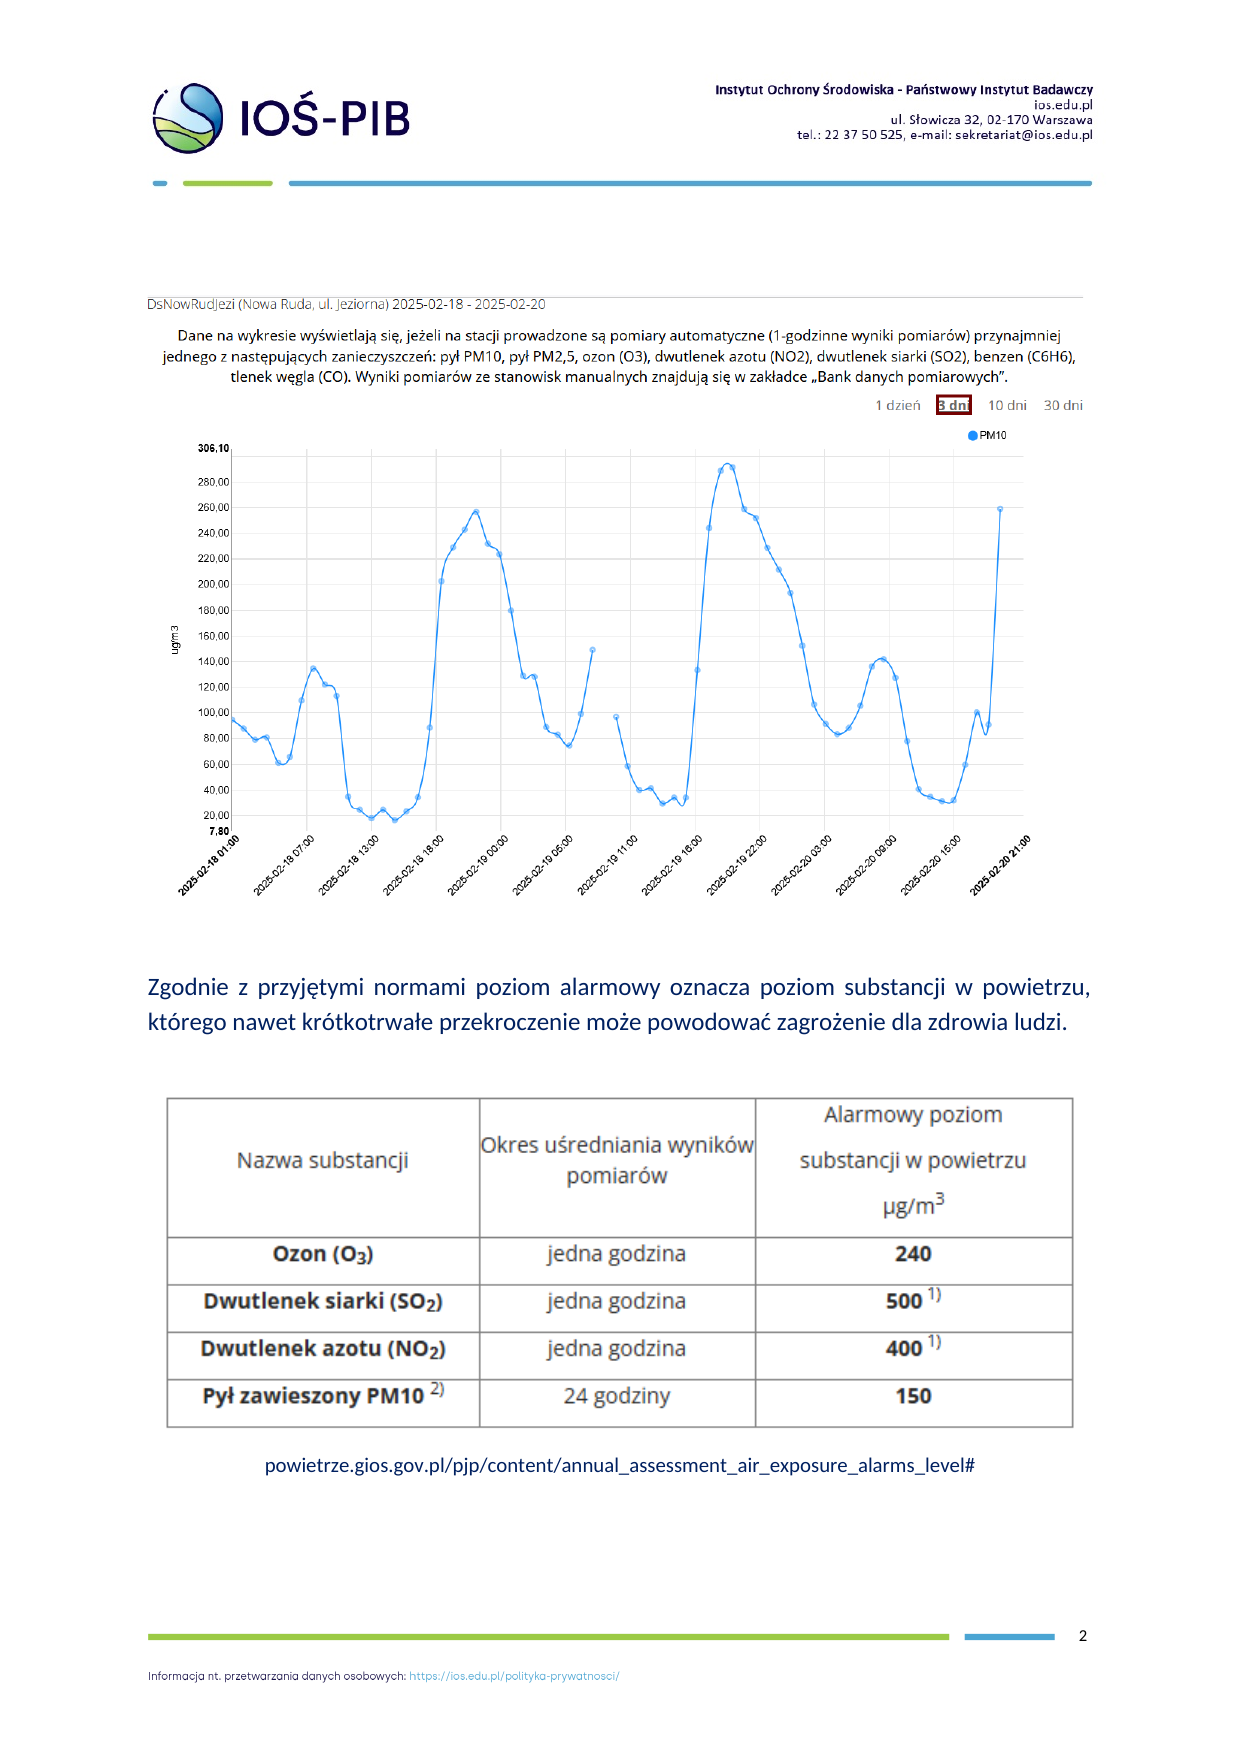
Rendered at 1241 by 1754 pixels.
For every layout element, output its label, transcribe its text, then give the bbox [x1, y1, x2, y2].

text powietrze.gios.gov.pl/pjp/content/annual_assessment_air_exposure_alarms_level# [148, 1452, 1092, 1478]
picture [147, 295, 1084, 897]
picture [147, 1075, 1092, 1448]
text Zgodnie z przyjętymi normami poziom alarmowy oznacza poziom substancji w powietrzu, którego nawet krótkotrwałe przekroczenie może powodować zagrożenie dla zdrowia ludzi. [148, 971, 1092, 1036]
picture [0, 1605, 1241, 1754]
picture [4, 0, 1241, 207]
